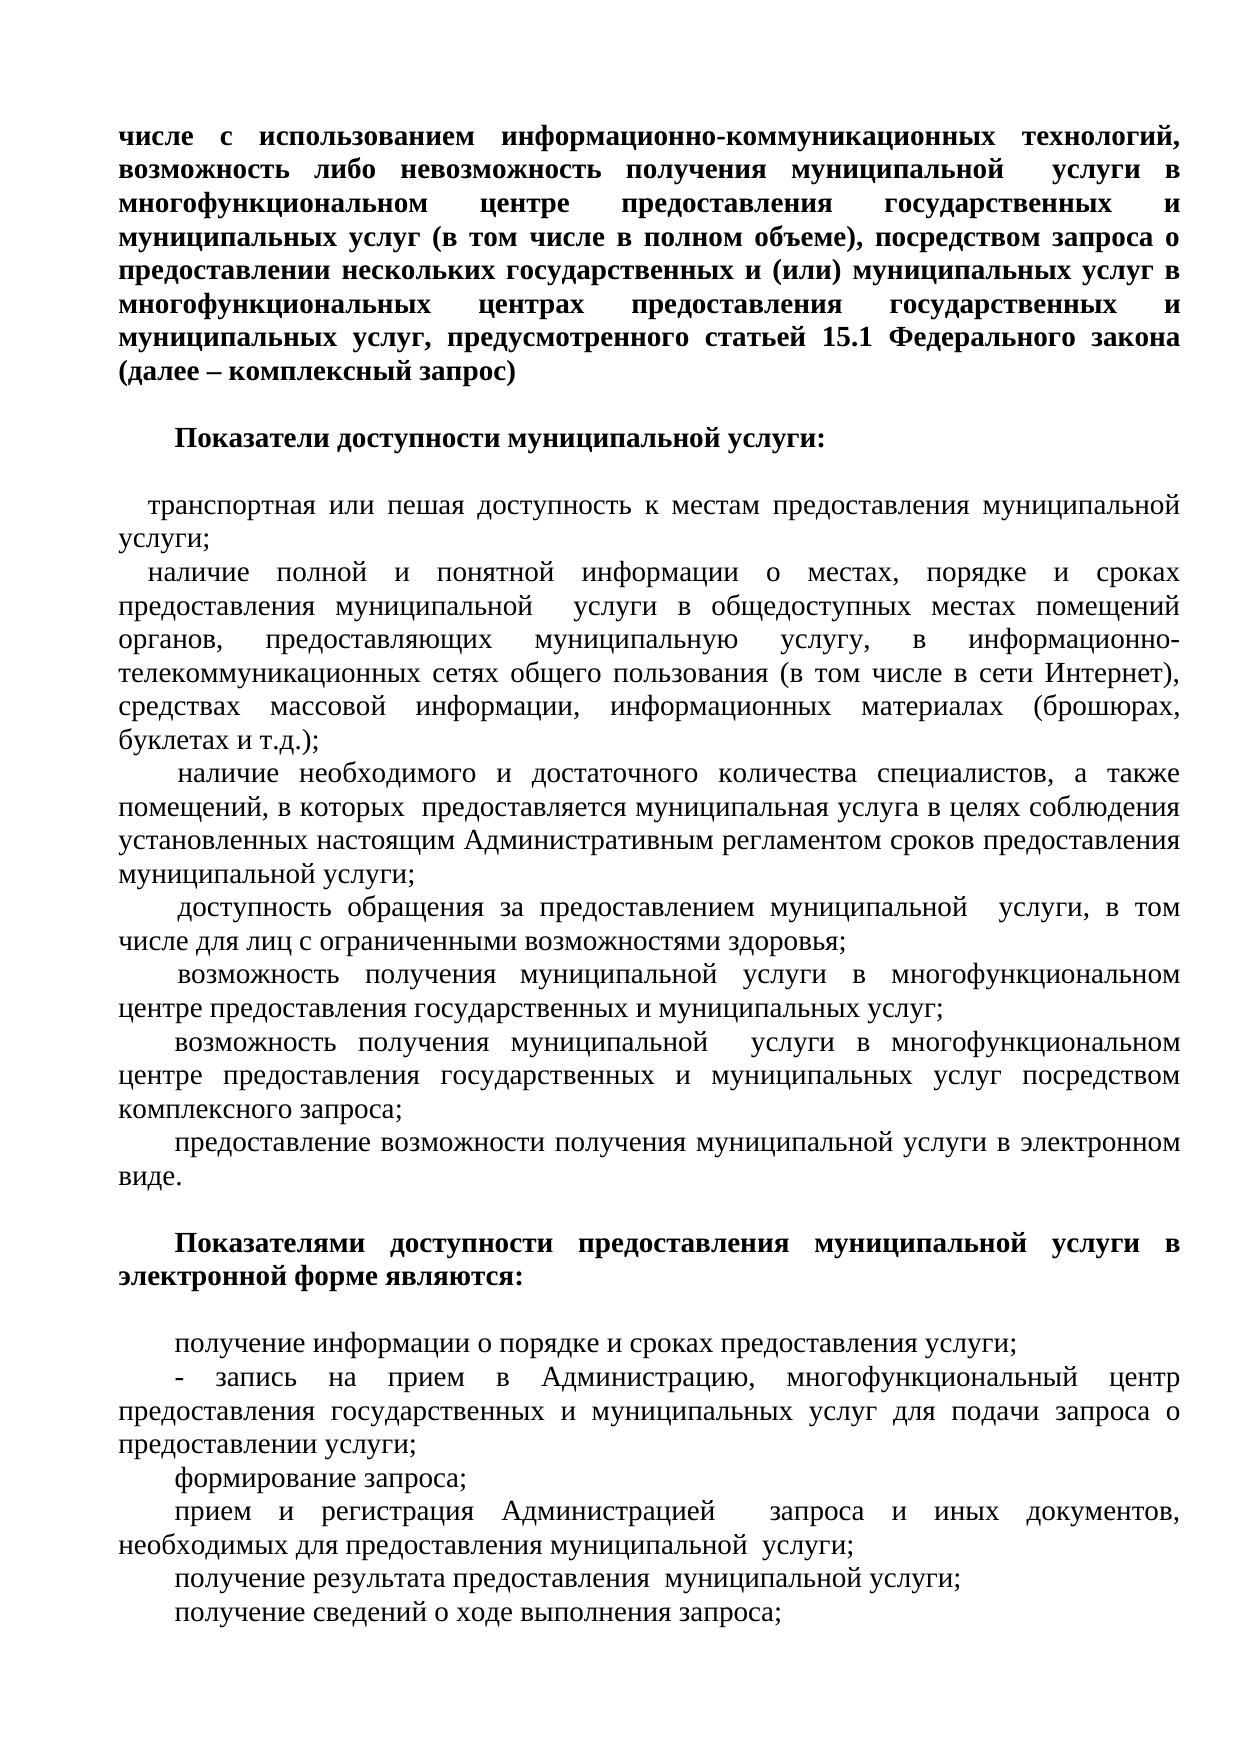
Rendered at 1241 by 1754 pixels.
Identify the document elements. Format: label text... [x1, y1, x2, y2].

text получение сведений о ходе выполнения запроса; [118, 1594, 1181, 1627]
text Показателями доступности предоставления муниципальной услуги в электронной форме являются: [118, 1225, 1181, 1292]
text наличие полной и понятной информации о местах, порядке и сроках предоставления муниципальной услуги в общедоступных местах помещений органов, предоставляющих муниципальную услугу, в информационно-телекоммуникационных сетях общего пользования (в том числе в сети Интернет), средствах массовой информации, информационных материалах (брошюрах, буклетах и т.д.); [118, 554, 1181, 755]
text доступность обращения за предоставлением муниципальной услуги, в том числе для лиц с ограниченными возможностями здоровья; [118, 889, 1181, 957]
text получение результата предоставления муниципальной услуги; [118, 1560, 1181, 1594]
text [118, 118, 1181, 386]
text возможность получения муниципальной услуги в многофункциональном центре предоставления государственных и муниципальных услуг посредством комплексного запроса; [118, 1024, 1181, 1124]
text возможность получения муниципальной услуги в многофункциональном центре предоставления государственных и муниципальных услуг; [118, 957, 1181, 1024]
text - запись на прием в Администрацию, многофункциональный центр предоставления государственных и муниципальных услуг для подачи запроса о предоставлении услуги; [118, 1359, 1181, 1460]
text прием и регистрация Администрацией запроса и иных документов, необходимых для предоставления муниципальной услуги; [118, 1493, 1181, 1560]
text предоставление возможности получения муниципальной услуги в электронном виде. [118, 1124, 1181, 1191]
text наличие необходимого и достаточного количества специалистов, а также помещений, в которых предоставляется муниципальная услуга в целях соблюдения установленных настоящим Административным регламентом сроков предоставления муниципальной услуги; [118, 755, 1181, 889]
text получение информации о порядке и сроках предоставления услуги; [118, 1326, 1181, 1359]
text Показатели доступности муниципальной услуги: [118, 420, 1181, 453]
text формирование запроса; [118, 1460, 1181, 1493]
text транспортная или пешая доступность к местам предоставления муниципальной услуги; [118, 487, 1181, 554]
